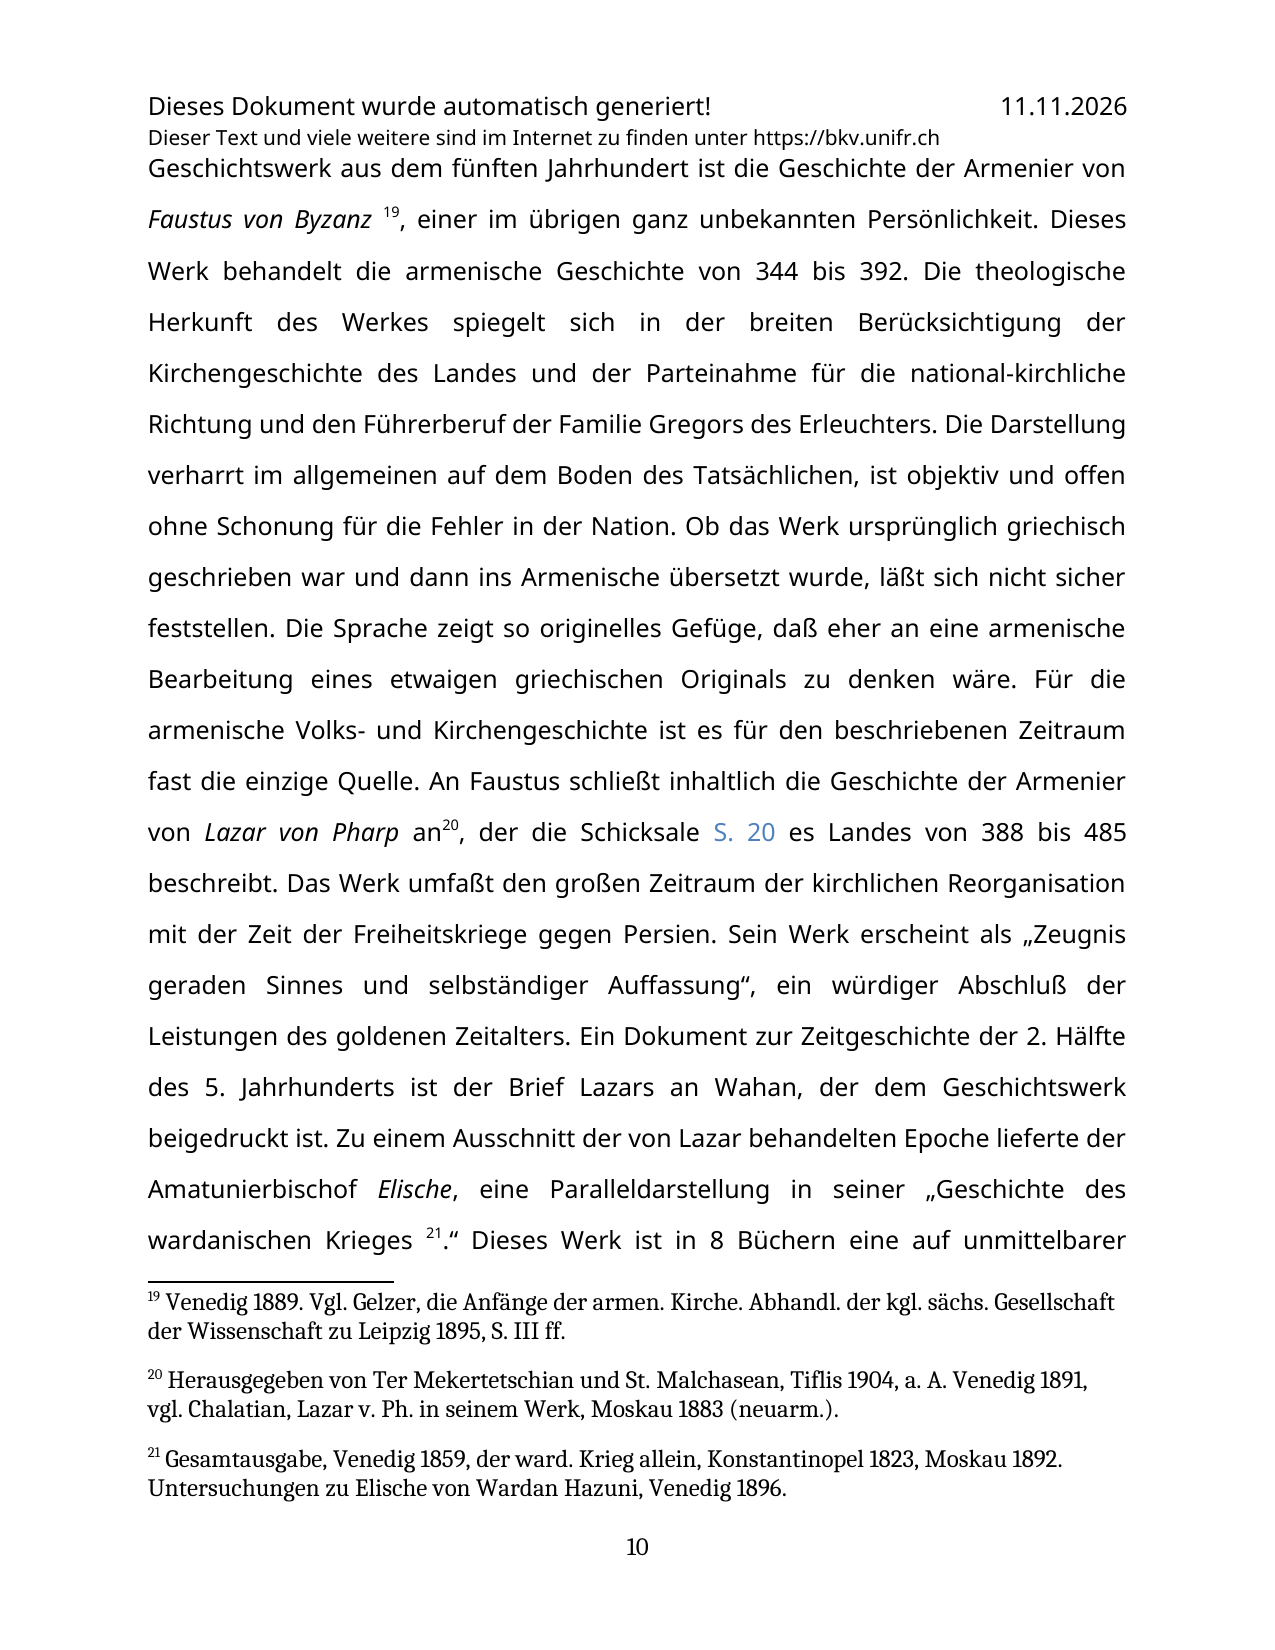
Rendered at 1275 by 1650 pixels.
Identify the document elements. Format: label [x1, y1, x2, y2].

text [148, 151, 1127, 1257]
